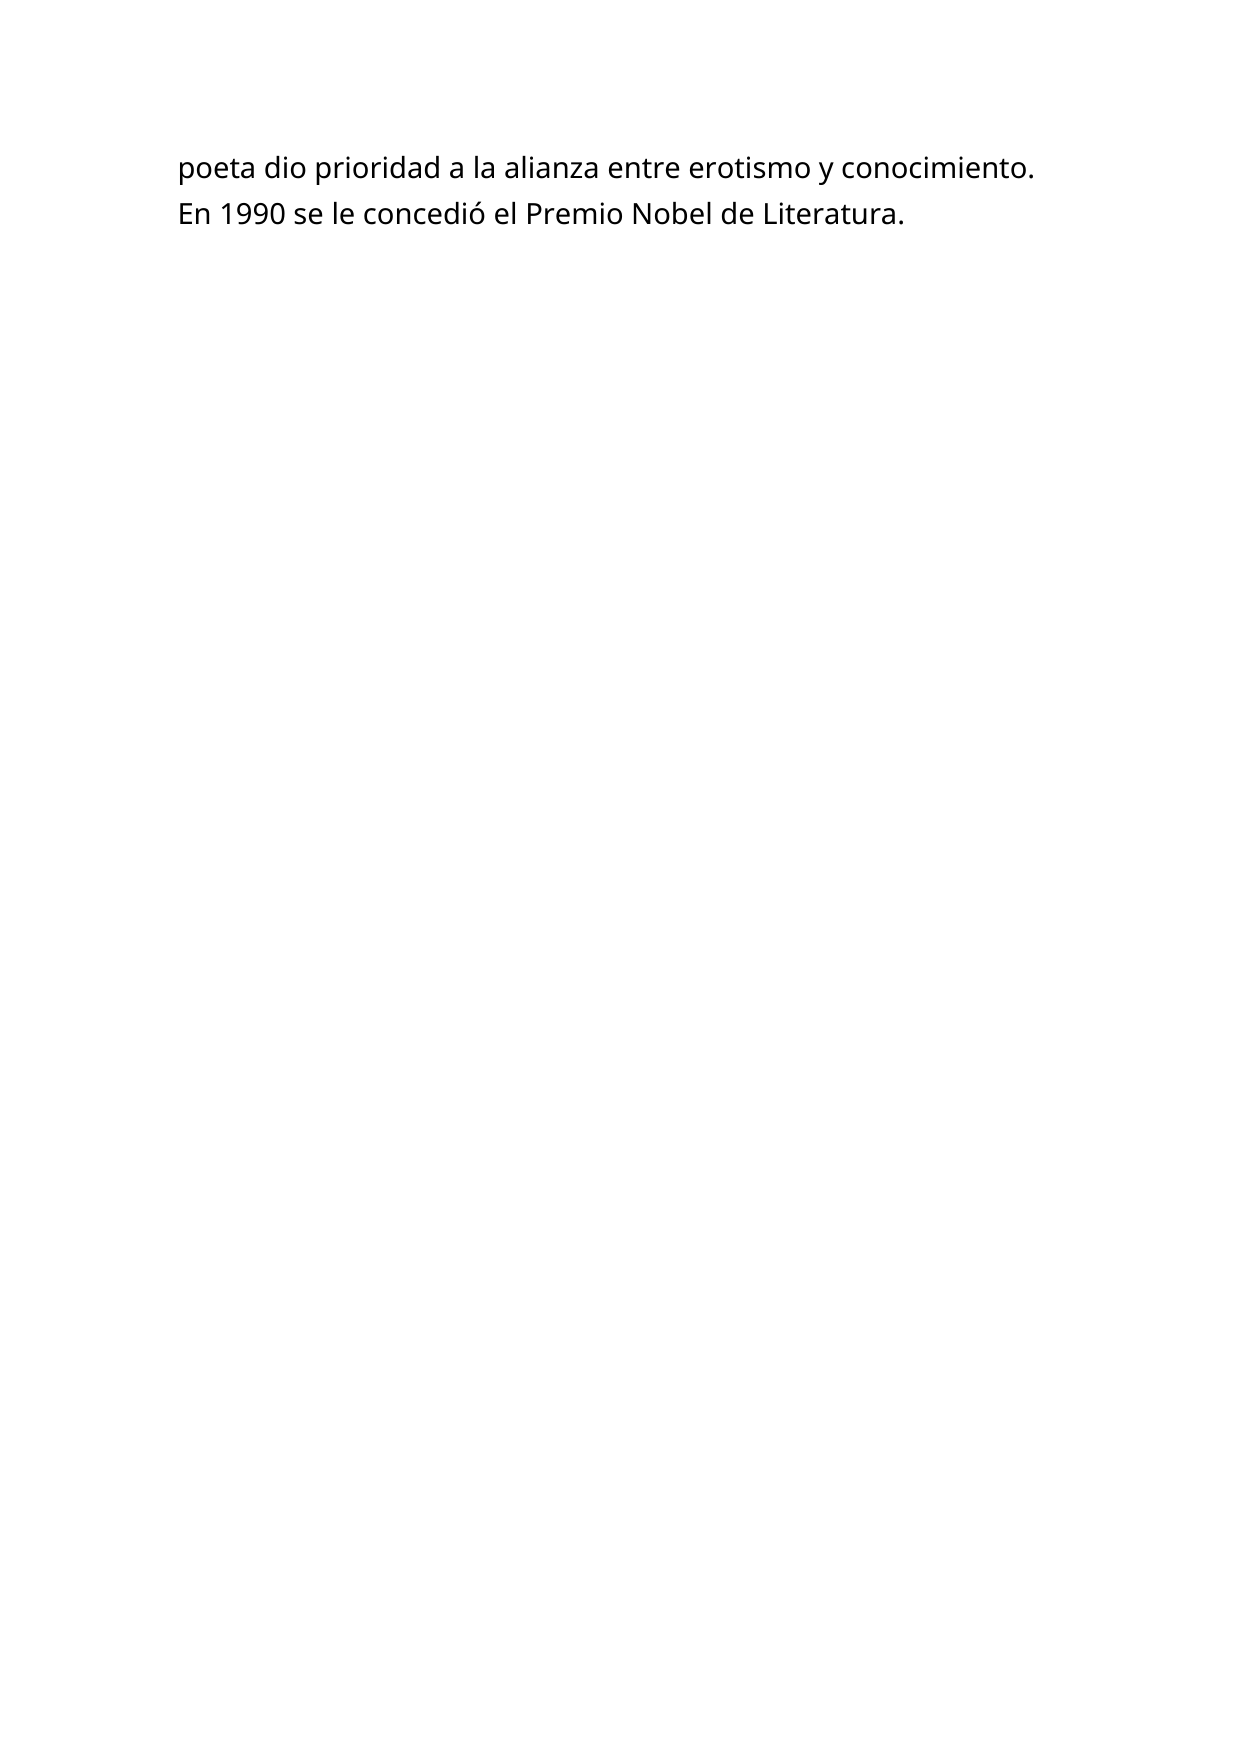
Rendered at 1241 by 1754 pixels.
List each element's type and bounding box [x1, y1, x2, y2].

text [177, 148, 1063, 233]
